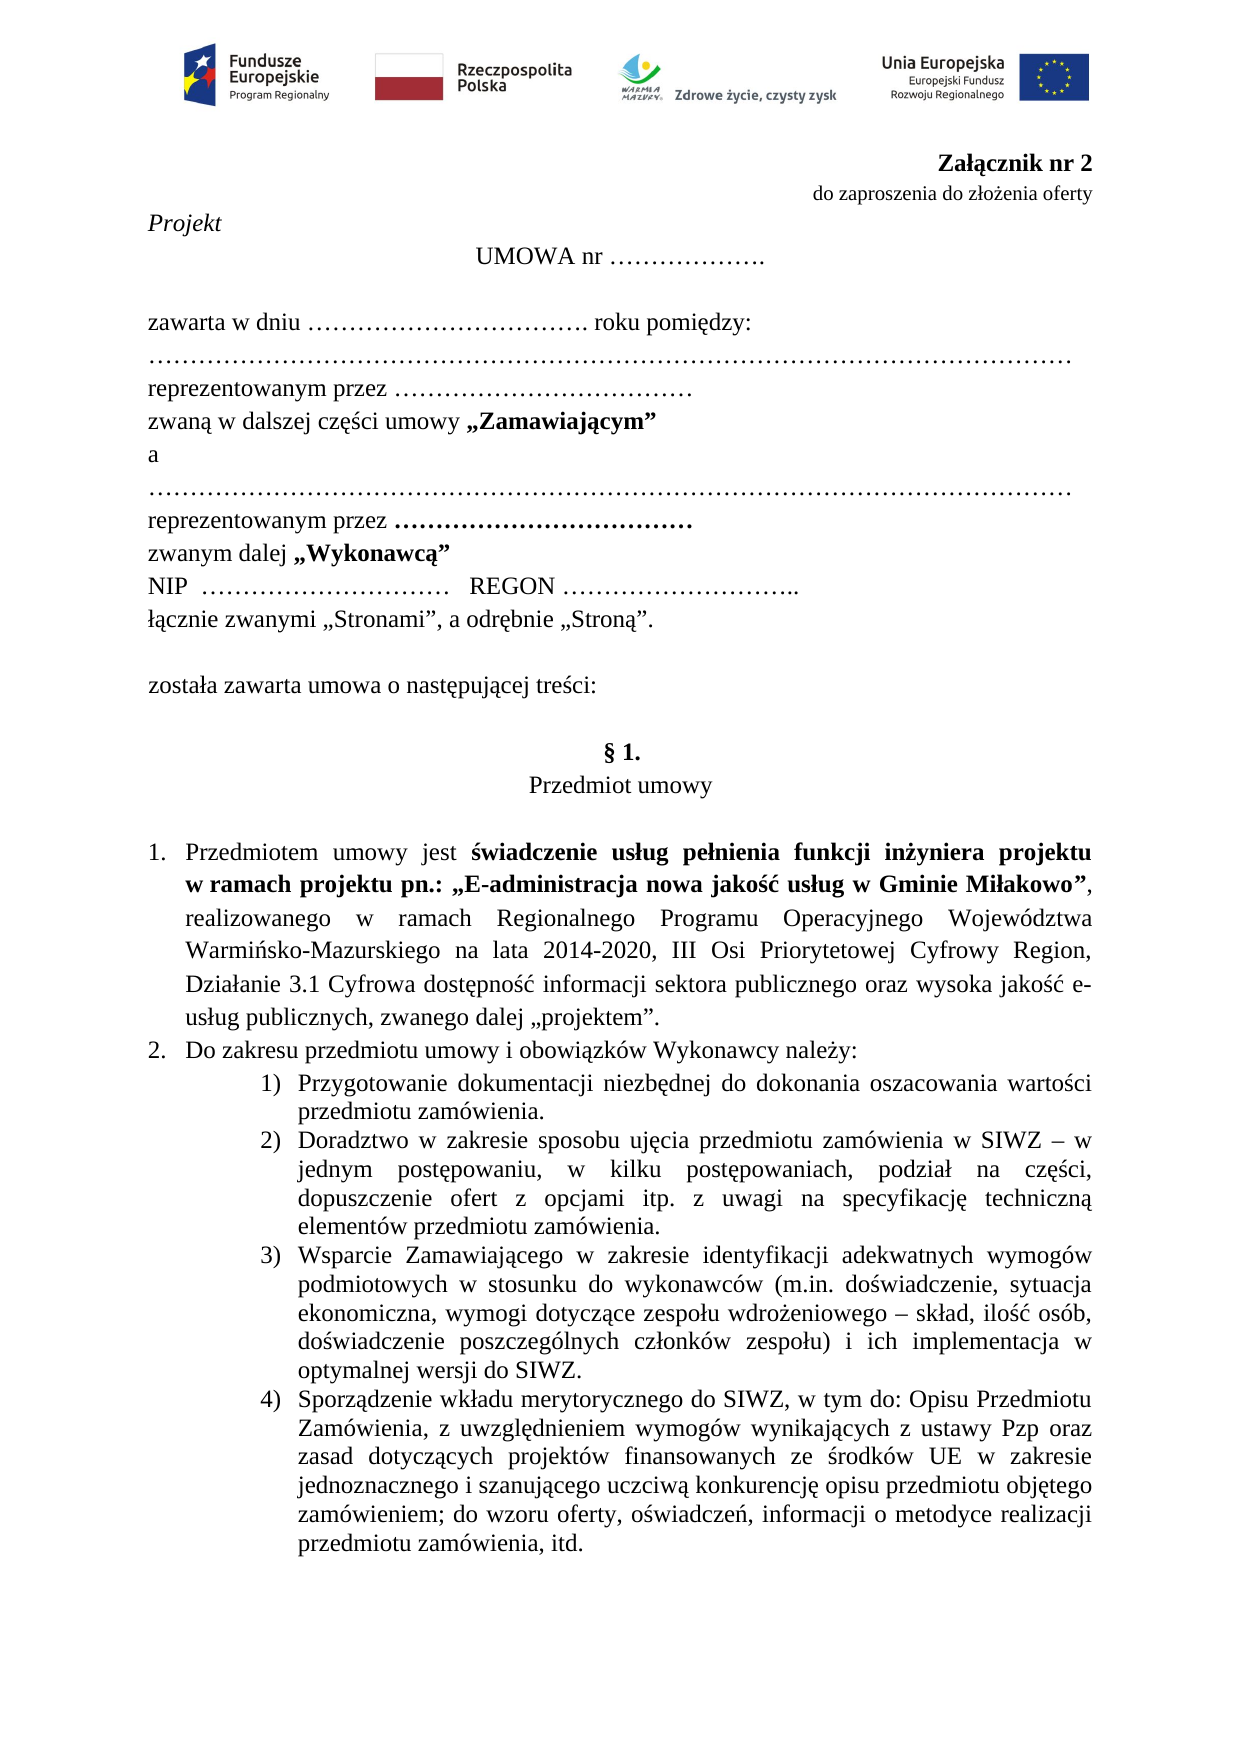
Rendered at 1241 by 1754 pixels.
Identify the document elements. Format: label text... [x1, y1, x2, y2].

text ………………………………………………………………………………………………… [148, 472, 1093, 501]
text ………………………………………………………………………………………………… [148, 340, 1093, 369]
text reprezentowanym przez ……………………………… [148, 505, 1093, 534]
list Przedmiotem umowy jest świadczenie usług pełnienia funkcji inżyniera projektu w ramach projektu pn.: „E-administracja nowa jakość usług w Gminie Miłakowo”, realizowanego w ramach Regionalnego Programu Operacyjnego Województwa Warmińsko-Mazurskiego na lata 2014-2020, III Osi Priorytetowej Cyfrowy Region, Działanie 3.1 Cyfrowa dostępność informacji sektora publicznego oraz wysoka jakość e-usług publicznych, zwanego dalej „projektem”. [148, 837, 1093, 1030]
list Do zakresu przedmiotu umowy i obowiązków Wykonawcy należy: [148, 1035, 1092, 1063]
list Doradztwo w zakresie sposobu ujęcia przedmiotu zamówienia w SIWZ – w jednym postępowaniu, w kilku postępowaniach, podział na części, dopuszczenie ofert z opcjami itp. z uwagi na specyfikację techniczną elementów przedmiotu zamówienia. [260, 1125, 1093, 1240]
list Wsparcie Zamawiającego w zakresie identyfikacji adekwatnych wymogów podmiotowych w stosunku do wykonawców (m.in. doświadczenie, sytuacja ekonomiczna, wymogi dotyczące zespołu wdrożeniowego – skład, ilość osób, doświadczenie poszczególnych członków zespołu) i ich implementacja w optymalnej wersji do SIWZ. [260, 1240, 1093, 1384]
text Przedmiot umowy [161, 770, 1080, 799]
text do zaproszenia do złożenia oferty [776, 181, 1093, 205]
text zwanym dalej „Wykonawcą” [148, 538, 1093, 567]
text NIP ………………………… REGON ……………………….. [148, 571, 1093, 600]
text a [148, 439, 1093, 468]
text reprezentowanym przez ……………………………… [148, 373, 1093, 402]
text Załącznik nr 2 [776, 148, 1093, 176]
text została zawarta umowa o następującej treści: [148, 671, 1093, 699]
text Projekt [148, 208, 1093, 237]
text zwaną w dalszej części umowy „Zamawiającym” [148, 406, 1093, 435]
picture [163, 30, 1109, 121]
text § 1. [161, 737, 1083, 765]
text łącznie zwanymi „Stronami”, a odrębnie „Stroną”. [148, 604, 1093, 633]
list Sporządzenie wkładu merytorycznego do SIWZ, w tym do: Opisu Przedmiotu Zamówienia, z uwzględnieniem wymogów wynikających z ustawy Pzp oraz zasad dotyczących projektów finansowanych ze środków UE w zakresie jednoznacznego i szanującego uczciwą konkurencję opisu przedmiotu objętego zamówieniem; do wzoru oferty, oświadczeń, informacji o metodyce realizacji przedmiotu zamówienia, itd. [260, 1384, 1093, 1556]
text zawarta w dniu ……………………………. roku pomiędzy: [148, 307, 1093, 336]
list Przygotowanie dokumentacji niezbędnej do dokonania oszacowania wartości przedmiotu zamówienia. [260, 1068, 1093, 1125]
text UMOWA nr ………………. [148, 241, 1093, 270]
